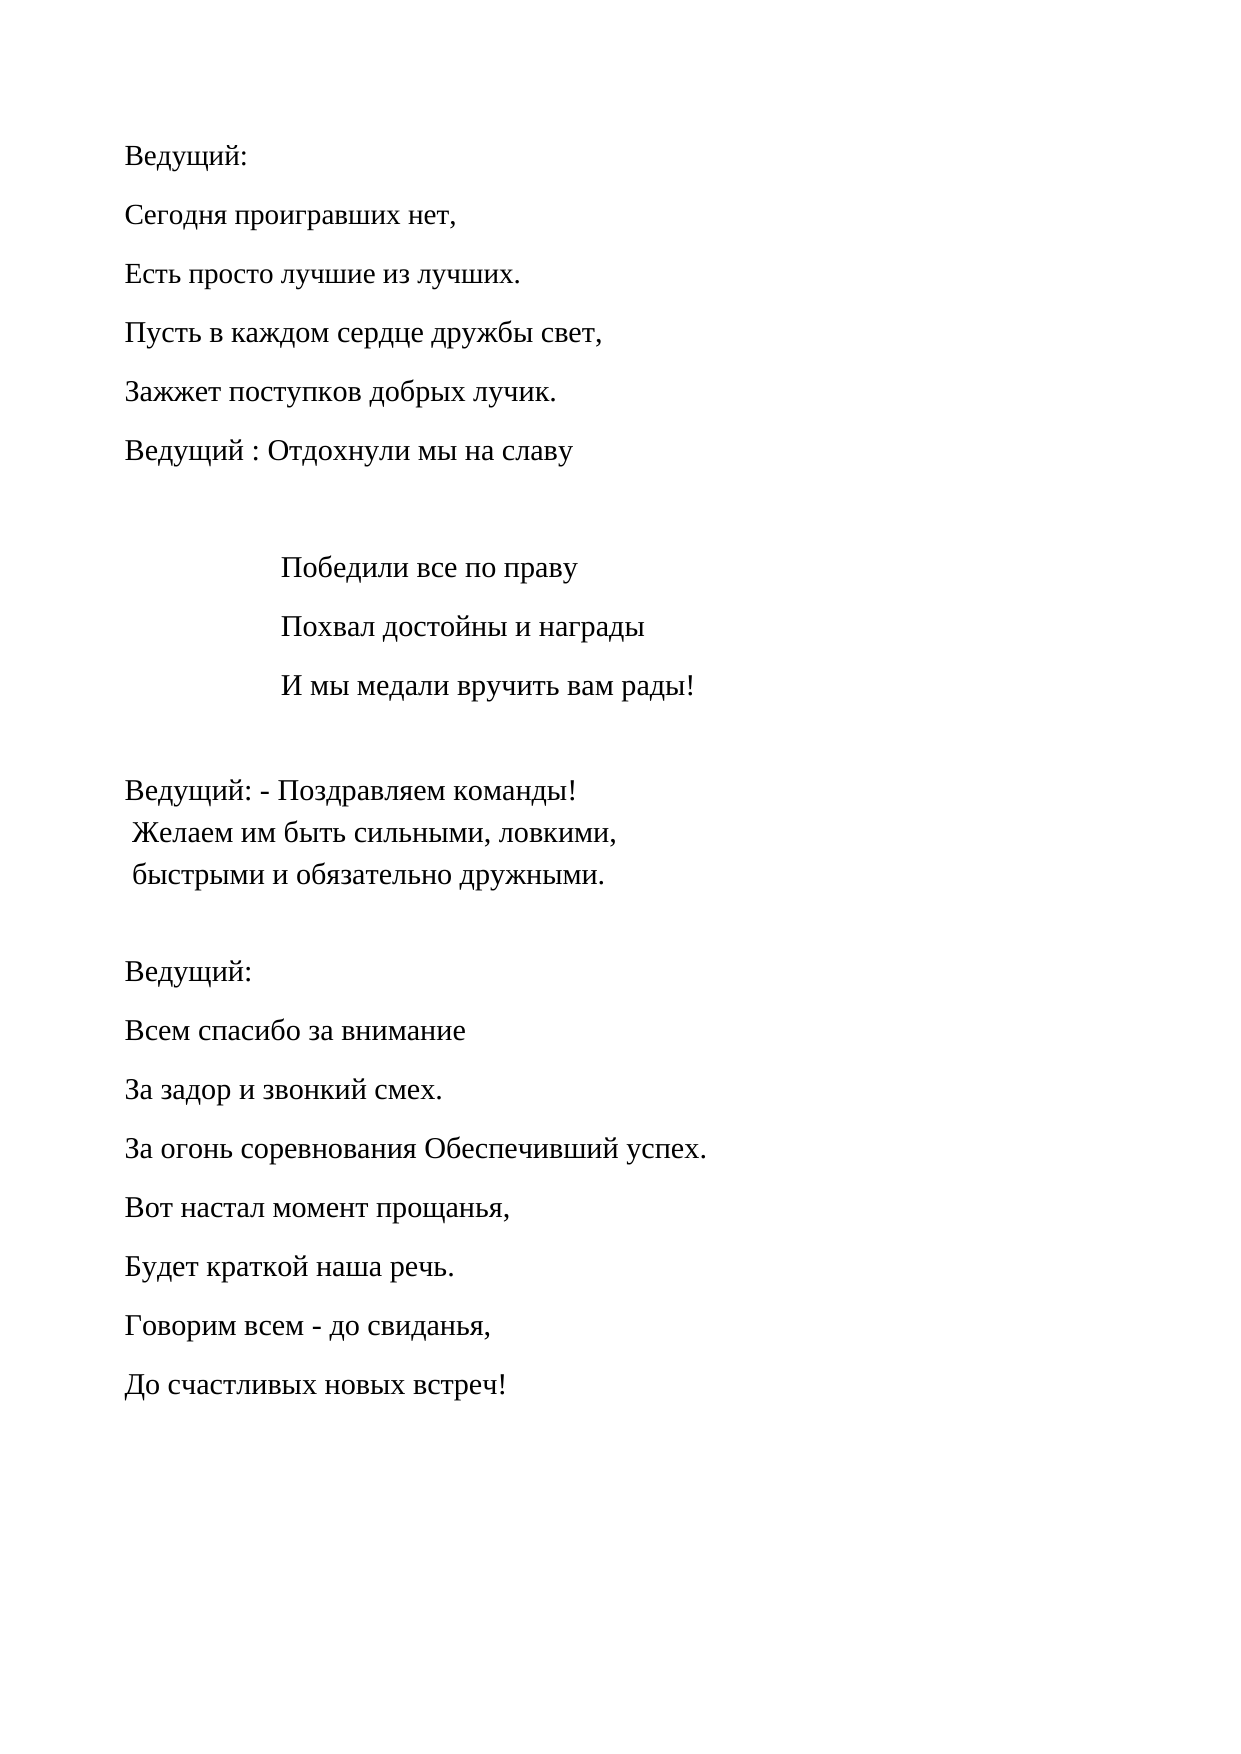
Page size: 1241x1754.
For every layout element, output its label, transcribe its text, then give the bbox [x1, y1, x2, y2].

text Ведущий: - Поздравляем команды! [124, 767, 1116, 809]
text Желаем им быть сильными, ловкими, [124, 809, 1116, 851]
text Говорим всем - до свиданья, [124, 1288, 1152, 1347]
text Ведущий : Отдохнули мы на славу [124, 413, 1152, 472]
text Победили все по праву [281, 531, 1152, 590]
text Пусть в каждом сердце дружбы свет, [124, 295, 1152, 354]
text Есть просто лучшие из лучших. [124, 236, 1152, 295]
text Ведущий: [124, 118, 1152, 177]
text Сегодня проигравших нет, [124, 177, 1152, 236]
text быстрыми и обязательно дружными. [124, 851, 1116, 893]
text Вот настал момент прощанья, [124, 1170, 1152, 1229]
text Будет краткой наша речь. [124, 1229, 1152, 1288]
text За задор и звонкий смех. [124, 1052, 1152, 1111]
text Похвал достойны и награды [281, 590, 1152, 649]
text И мы медали вручить вам рады! [281, 649, 1152, 708]
text За огонь соревнования Обеспечивший успех. [124, 1111, 1116, 1170]
text Всем спасибо за внимание [124, 993, 1152, 1052]
text До счастливых новых встреч! [124, 1347, 1152, 1406]
text Зажжет поступков добрых лучик. [124, 354, 1152, 413]
text Ведущий: [124, 934, 1152, 993]
